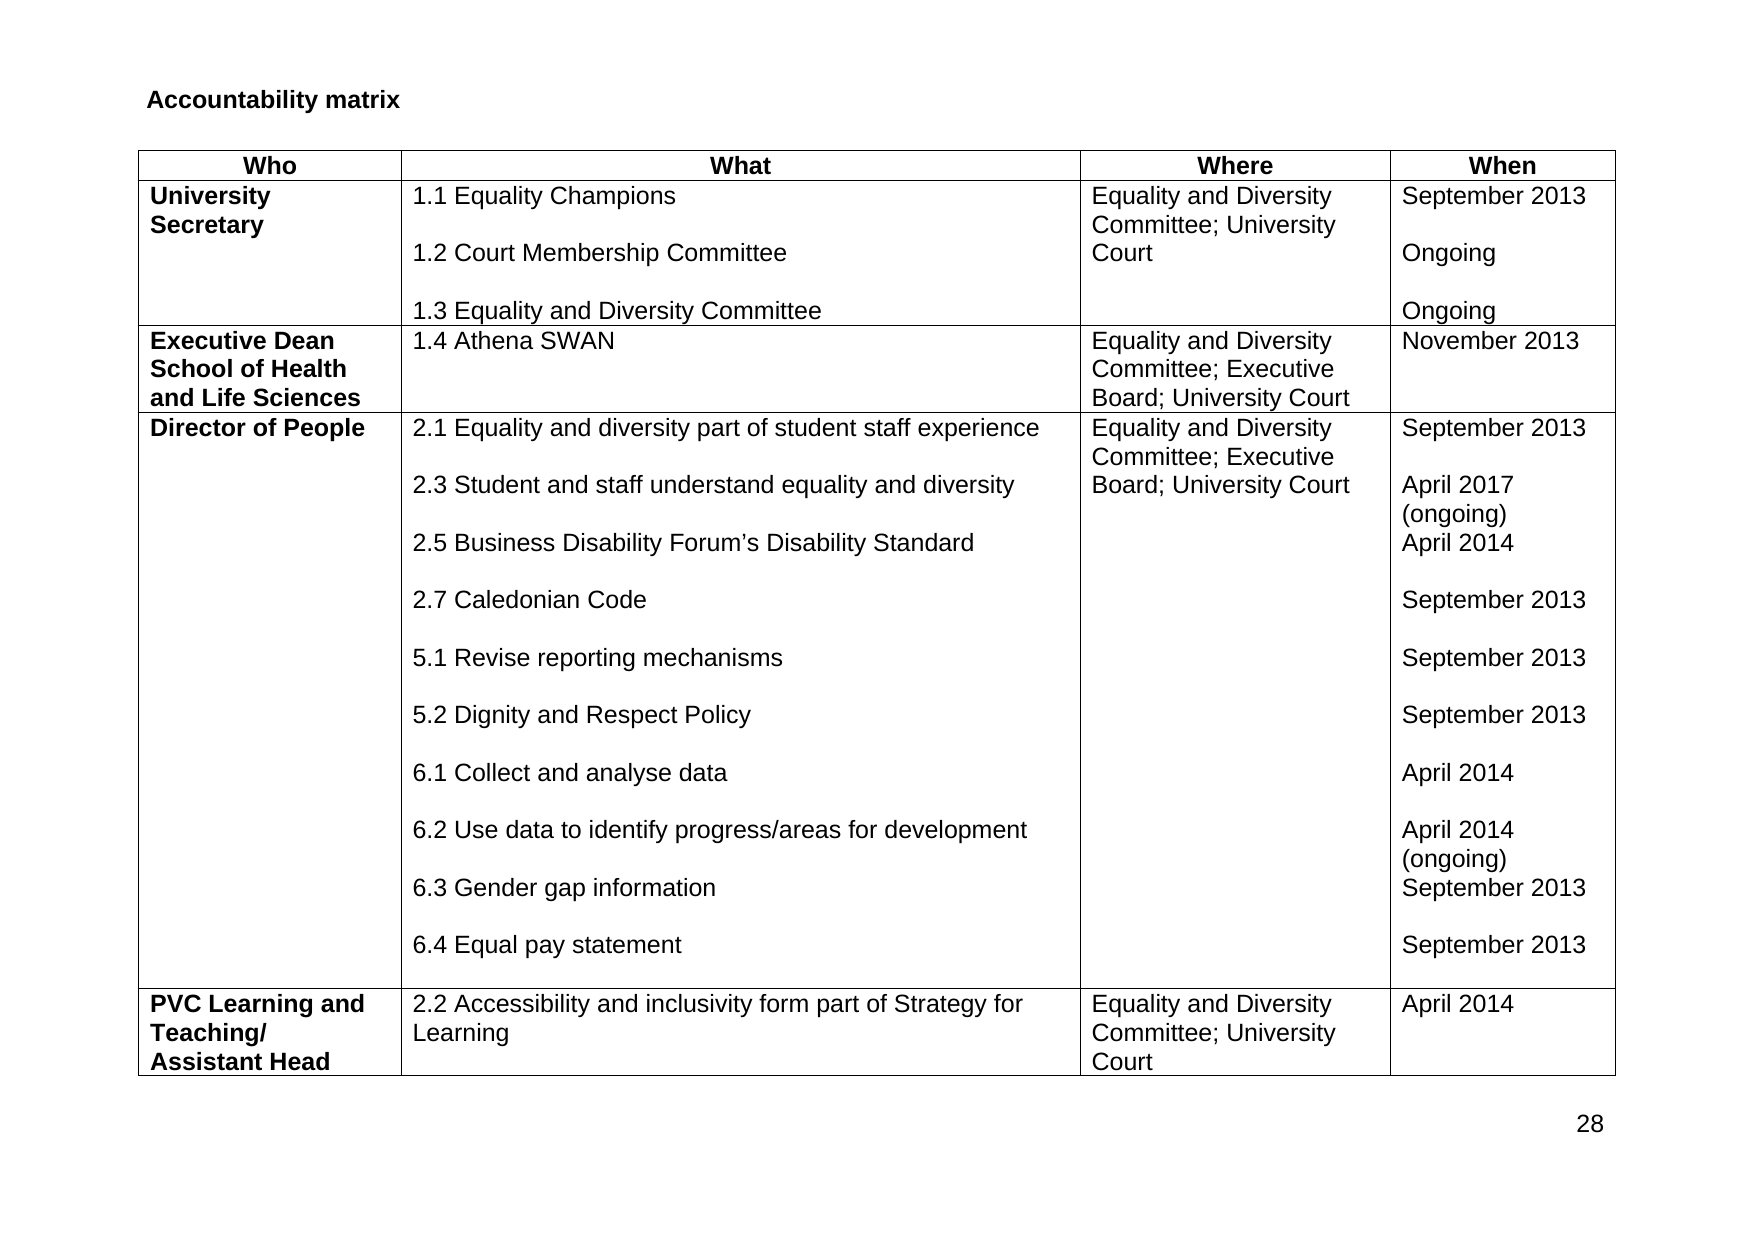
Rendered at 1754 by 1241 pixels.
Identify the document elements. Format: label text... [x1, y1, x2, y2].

table_header What [402, 151, 1080, 180]
table_cell University Secretary [139, 181, 401, 324]
table_cell September 2013 April 2017 (ongoing) April 2014 September 2013 September 2013 September 2013 April 2014 April 2014 (ongoing) September 2013 September 2013 [1391, 413, 1615, 988]
table_header Where [1081, 151, 1390, 180]
table_cell Director of People [139, 413, 401, 988]
table_cell September 2013 Ongoing Ongoing [1391, 181, 1615, 324]
table_cell November 2013 [1391, 326, 1615, 412]
table_cell 1.1 Equality Champions 1.2 Court Membership Committee 1.3 Equality and Diversity Committee [402, 181, 1080, 324]
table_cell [1081, 989, 1390, 1075]
table_cell Equality and Diversity Committee; Executive Board; University Court [1081, 326, 1390, 412]
table_cell Equality and Diversity Committee; University Court [1081, 181, 1390, 324]
table_cell 2.1 Equality and diversity part of student staff experience 2.3 Student and staff understand equality and diversity 2.5 Business Disability Forum’s Disability Standard 2.7 Caledonian Code 5.1 Revise reporting mechanisms 5.2 Dignity and Respect Policy 6.1 Collect and analyse data 6.2 Use data to identify progress/areas for development 6.3 Gender gap information 6.4 Equal pay statement [402, 413, 1080, 988]
table_cell 1.4 Athena SWAN [402, 326, 1080, 412]
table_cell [402, 989, 1080, 1075]
table_header When [1391, 151, 1615, 180]
table_cell Equality and Diversity Committee; Executive Board; University Court [1081, 413, 1390, 988]
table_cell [139, 989, 401, 1075]
table_cell Executive Dean School of Health and Life Sciences [139, 326, 401, 412]
table_header Who [139, 151, 401, 180]
table_cell April 2014 [1391, 989, 1615, 1075]
